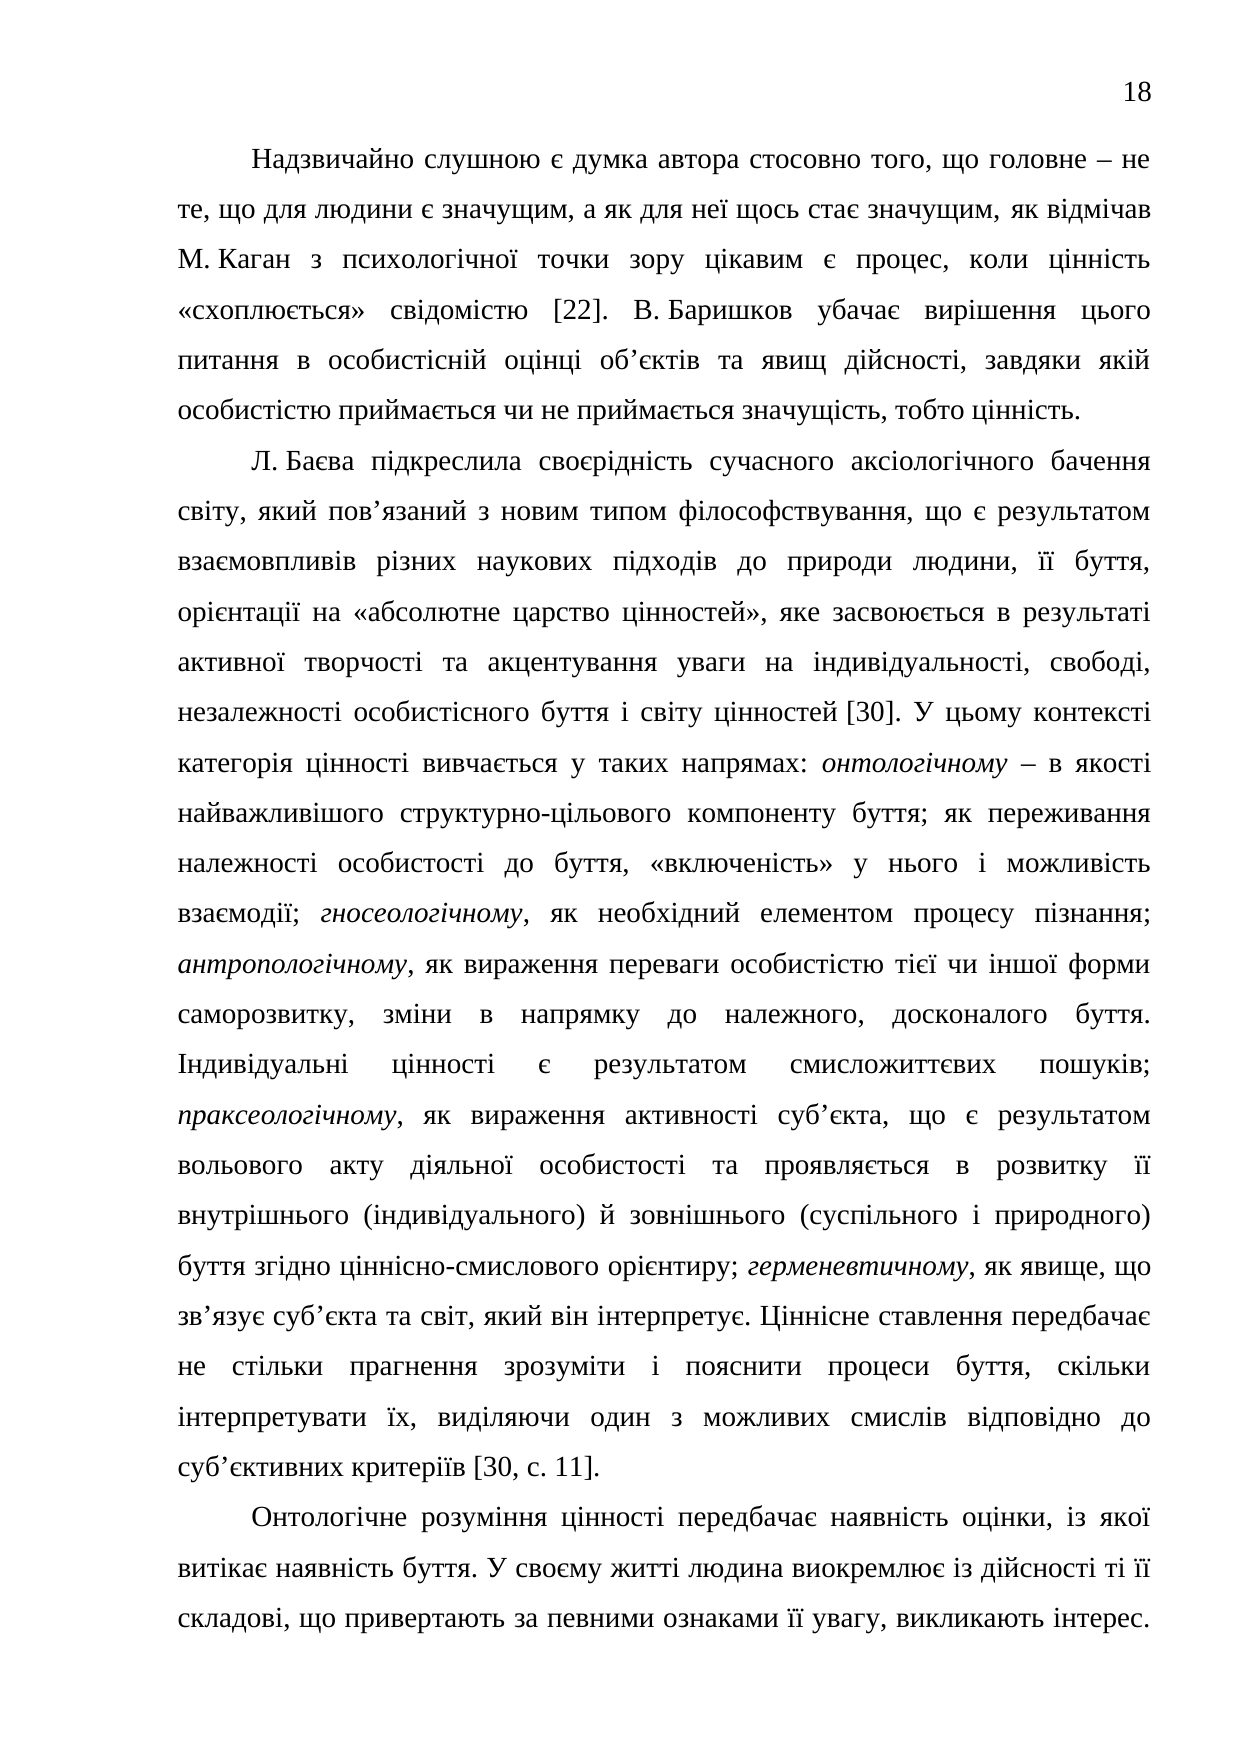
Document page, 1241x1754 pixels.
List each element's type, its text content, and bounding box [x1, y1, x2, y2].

text Надзвичайно слушною є думка автора стосовно того, що головне – не те, що для людини є значущим, а як для неї щось стає значущим, як відмічав М. Каган з психологічної точки зору цікавим є процес, коли цінність «схоплюється» свідомістю [22]. В. Баришков убачає вирішення цього питання в особистісній оцінці об’єктів та явищ дійсності, завдяки якій особистістю приймається чи не приймається значущість, тобто цінність. [177, 141, 1152, 426]
text Л. Баєва підкреслила своєрідність сучасного аксіологічного бачення світу, який пов’язаний з новим типом філософствування, що є результатом взаємовпливів різних наукових підходів до природи людини, її буття, орієнтації на «абсолютне царство цінностей», яке засвоюється в результаті активної творчості та акцентування уваги на індивідуальності, свободі, незалежності особистісного буття і світу цінностей [30]. У цьому контексті категорія цінності вивчається у таких напрямах: онтологічному – в якості найважливішого структурно-цільового компоненту буття; як переживання належності особистості до буття, «включеність» у нього і можливість взаємодії; гносеологічному, як необхідний елементом процесу пізнання; антропологічному, як вираження переваги особистістю тієї чи іншої форми саморозвитку, зміни в напрямку до належного, досконалого буття. Індивідуальні цінності є результатом смисложиттєвих пошуків; праксеологічному, як вираження активності суб’єкта, що є результатом вольового акту діяльної особистості та проявляється в розвитку її внутрішнього (індивідуального) й зовнішнього (суспільного і природного) буття згідно ціннісно-смислового орієнтиру; герменевтичному, як явище, що зв’язує суб’єкта та світ, який він інтерпретує. Ціннісне ставлення передбачає не стільки прагнення зрозуміти і пояснити процеси буття, скільки інтерпретувати їх, виділяючи один з можливих смислів відповідно до суб’єктивних критеріїв [30, с. 11]. [177, 443, 1152, 1483]
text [177, 1499, 1152, 1633]
